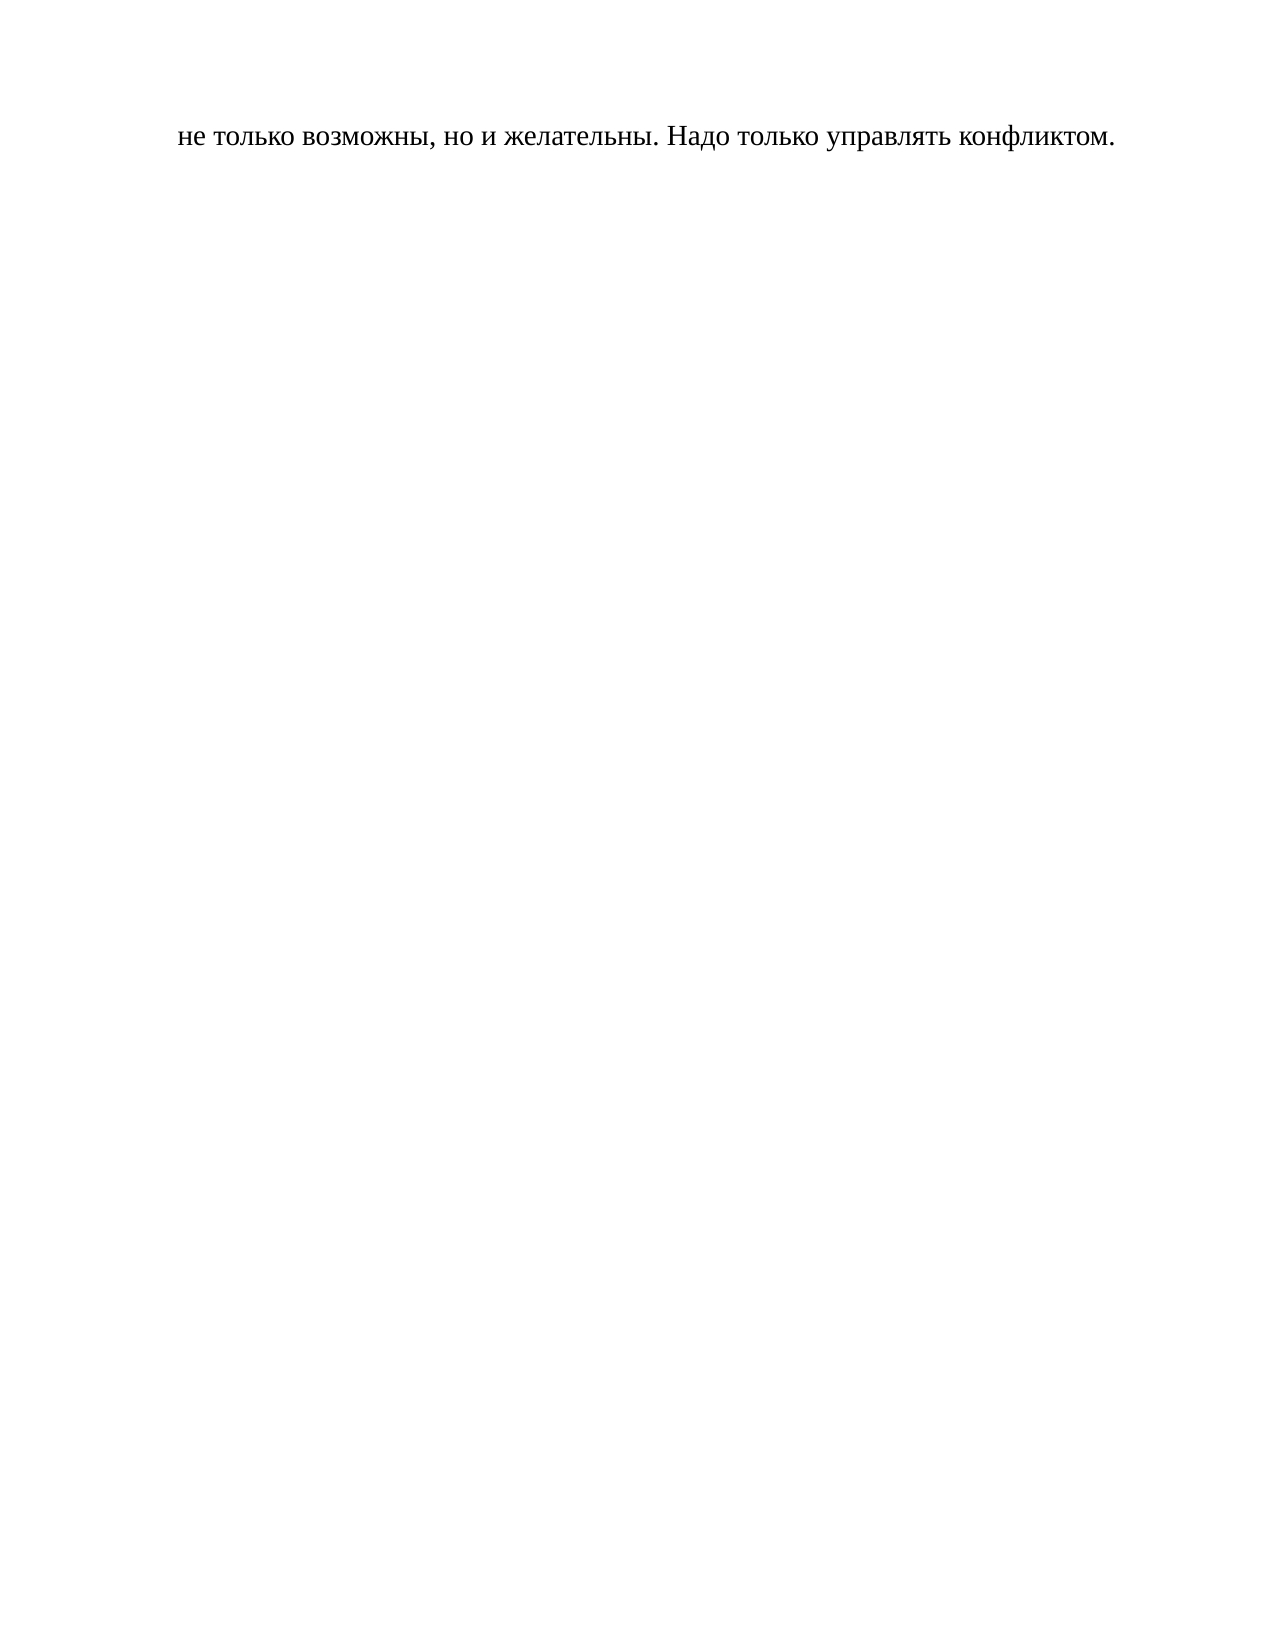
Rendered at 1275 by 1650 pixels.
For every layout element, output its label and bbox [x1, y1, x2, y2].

text [177, 118, 1186, 152]
